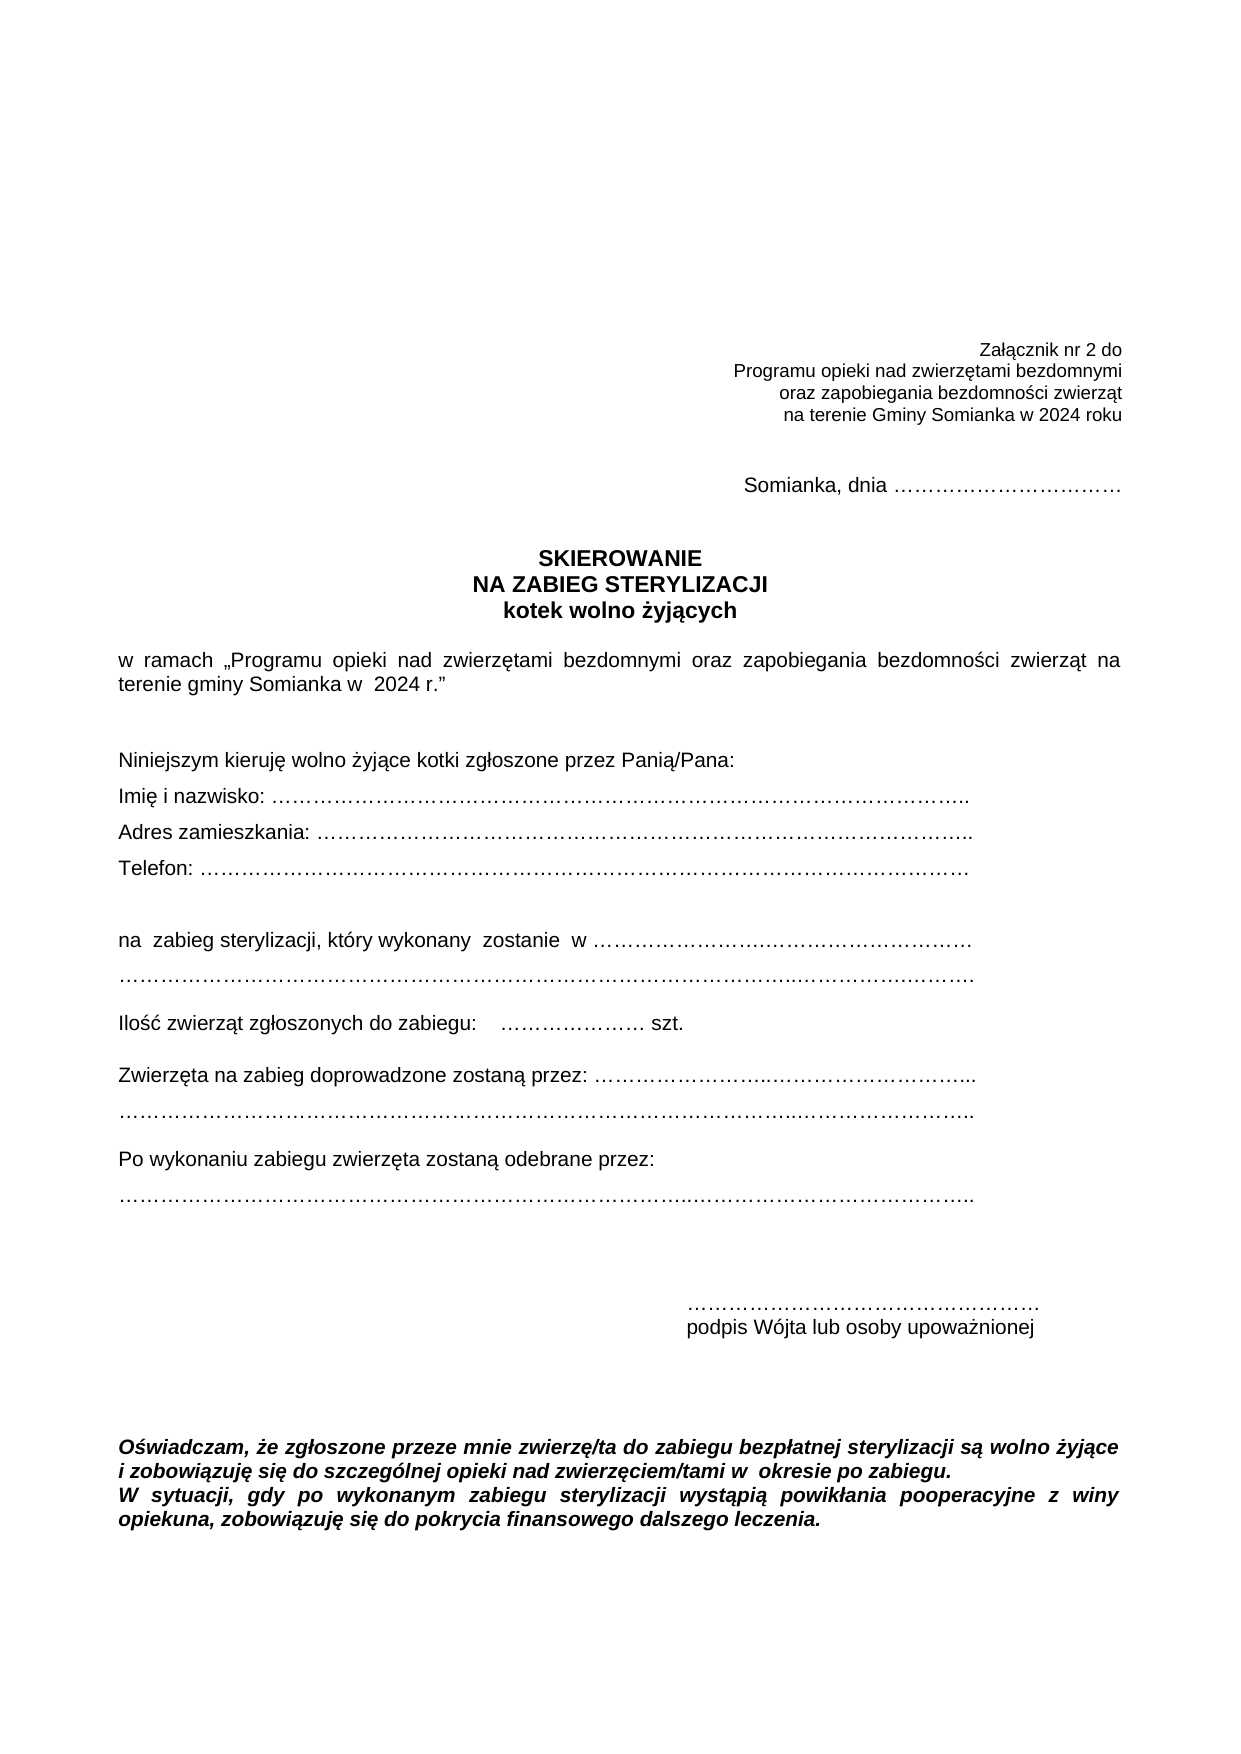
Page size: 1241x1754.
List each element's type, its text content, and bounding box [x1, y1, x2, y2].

text Programu opieki nad zwierzętami bezdomnymi [118, 360, 1122, 382]
text SKIEROWANIE [118, 545, 1122, 571]
text podpis Wójta lub osoby upoważnionej [118, 1315, 1122, 1339]
text NA ZABIEG STERYLIZACJI [118, 571, 1122, 597]
text Adres zamieszkania: ………………………………………………………………………………….. [118, 819, 1122, 843]
text w ramach „Programu opieki nad zwierzętami bezdomnymi oraz zapobiegania bezdomności zwierząt na terenie gminy Somianka w 2024 r.” [118, 648, 1122, 696]
text na terenie Gminy Somianka w 2024 roku [118, 403, 1122, 425]
text W sytuacji, gdy po wykonanym zabiegu sterylizacji wystąpią powikłania pooperacyjne z winy opiekuna, zobowiązuję się do pokrycia finansowego dalszego leczenia. [118, 1482, 1122, 1530]
text ……………………………………………………………………………………..…………….………. [118, 963, 1122, 987]
text Oświadczam, że zgłoszone przeze mnie zwierzę/ta do zabiegu bezpłatnej sterylizacji są wolno żyjące i zobowiązuję się do szczególnej opieki nad zwierzęciem/tami w okresie po zabiegu. [118, 1434, 1122, 1482]
text ……………………………………………………………………………………..…………………….. [118, 1099, 1122, 1123]
text kotek wolno żyjących [118, 597, 1122, 624]
text na zabieg sterylizacji, który wykonany zostanie w …………………….………………………… [118, 927, 1122, 951]
text Ilość zwierząt zgłoszonych do zabiegu: ………………… szt. [118, 1011, 1122, 1035]
text Somianka, dnia …………………………… [118, 473, 1122, 497]
text Imię i nazwisko: ……………………………………………………………………………………….. [118, 784, 1122, 808]
text …………………………………………… [118, 1291, 1122, 1315]
text Załącznik nr 2 do [118, 339, 1122, 360]
text ………………………………………………………………………..………………………………….. [118, 1183, 1122, 1207]
text Telefon: ………………………………………………………………………………………………… [118, 856, 1122, 879]
text Zwierzęta na zabieg doprowadzone zostaną przez: ……………………..………………………... [118, 1063, 1122, 1087]
text Niniejszym kieruję wolno żyjące kotki zgłoszone przez Panią/Pana: [118, 748, 1122, 772]
text Po wykonaniu zabiegu zwierzęta zostaną odebrane przez: [118, 1147, 1122, 1171]
text oraz zapobiegania bezdomności zwierząt [118, 382, 1122, 403]
